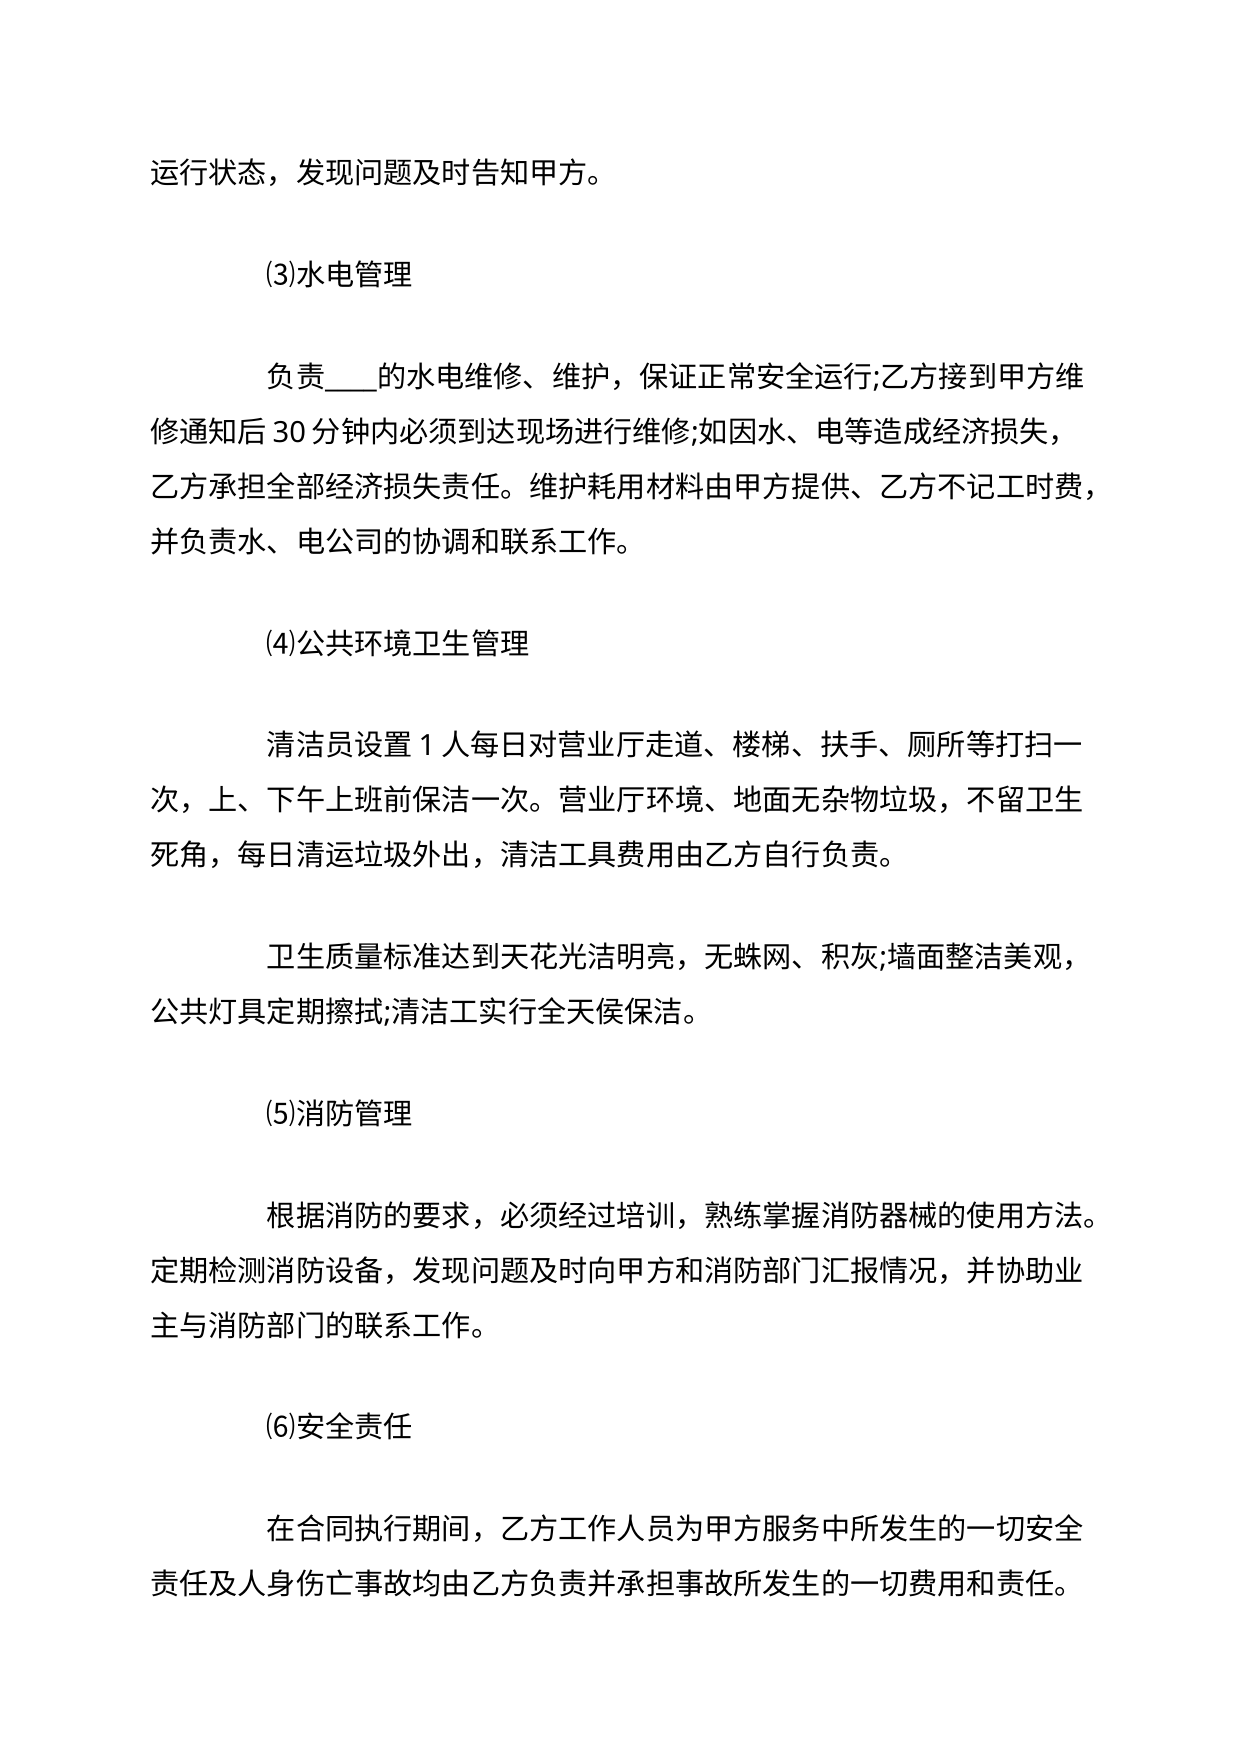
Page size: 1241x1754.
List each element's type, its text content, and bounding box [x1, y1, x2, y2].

text ⑹安全责任 [150, 1404, 1090, 1446]
text ⑷公共环境卫生管理 [150, 620, 1090, 662]
text ⑶水电管理 [150, 252, 1090, 294]
text 负责____的水电维修、维护，保证正常安全运行;乙方接到甲方维修通知后30分钟内必须到达现场进行维修;如因水、电等造成经济损失，乙方承担全部经济损失责任。维护耗用材料由甲方提供、乙方不记工时费，并负责水、电公司的协调和联系工作。 [150, 353, 1090, 561]
text 在合同执行期间，乙方工作人员为甲方服务中所发生的一切安全责任及人身伤亡事故均由乙方负责并承担事故所发生的一切费用和责任。 [150, 1506, 1090, 1603]
text 根据消防的要求，必须经过培训，熟练掌握消防器械的使用方法。定期检测消防设备，发现问题及时向甲方和消防部门汇报情况，并协助业主与消防部门的联系工作。 [150, 1192, 1090, 1344]
text ⑸消防管理 [150, 1091, 1090, 1133]
text 清洁员设置1人每日对营业厅走道、楼梯、扶手、厕所等打扫一次，上、下午上班前保洁一次。营业厅环境、地面无杂物垃圾，不留卫生死角，每日清运垃圾外出，清洁工具费用由乙方自行负责。 [150, 722, 1090, 874]
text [150, 150, 1090, 192]
text 卫生质量标准达到天花光洁明亮，无蛛网、积灰;墙面整洁美观，公共灯具定期擦拭;清洁工实行全天侯保洁。 [150, 934, 1090, 1031]
